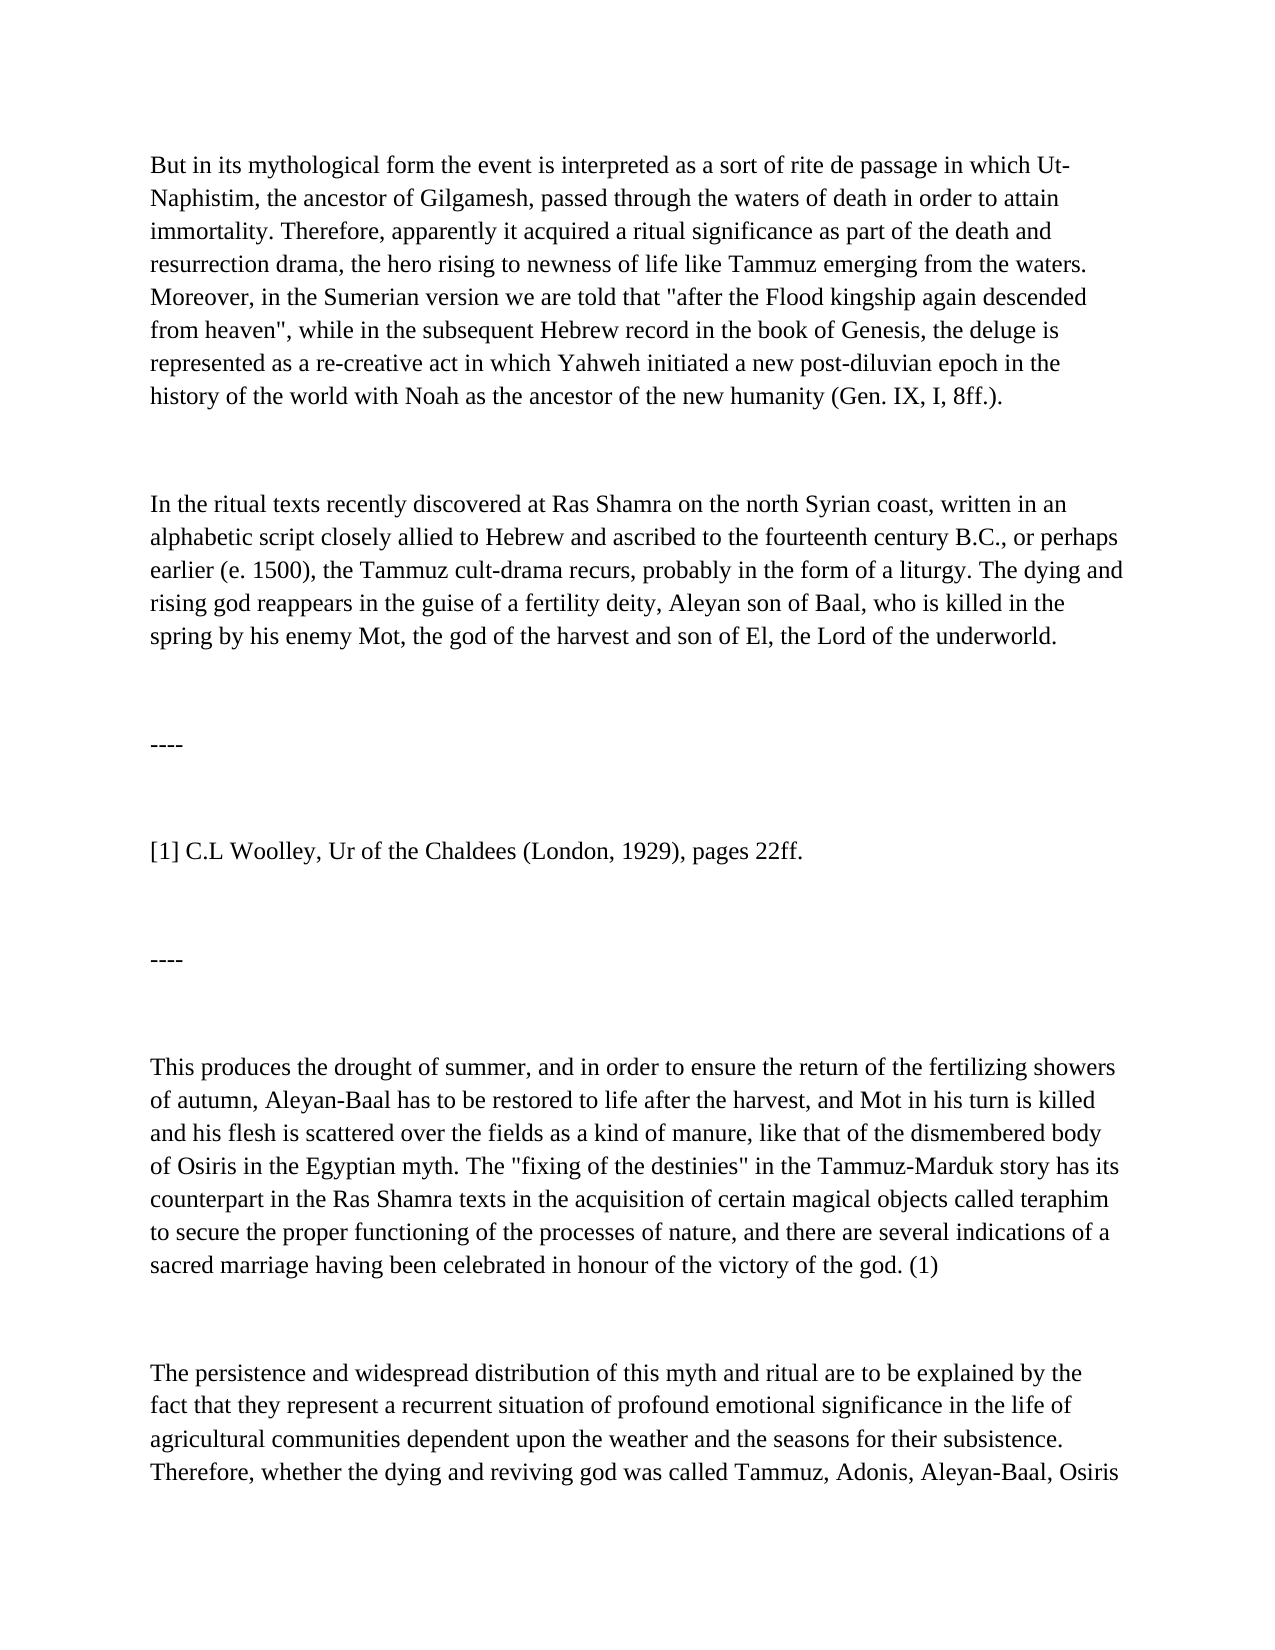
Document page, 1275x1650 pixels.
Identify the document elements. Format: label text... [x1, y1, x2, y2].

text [150, 1358, 1125, 1485]
text In the ritual texts recently discovered at Ras Shamra on the north Syrian coast, written in an alphabetic script closely allied to Hebrew and ascribed to the fourteenth century B.C., or perhaps earlier (e. 1500), the Tammuz cult-drama recurs, probably in the form of a liturgy. The dying and rising god reappears in the guise of a fertility deity, Aleyan son of Baal, who is killed in the spring by his enemy Mot, the god of the harvest and son of El, the Lord of the underworld. [150, 489, 1125, 650]
text But in its mythological form the event is interpreted as a sort of rite de passage in which Ut-Naphistim, the ancestor of Gilgamesh, passed through the waters of death in order to attain immortality. Therefore, apparently it acquired a ritual significance as part of the death and resurrection drama, the hero rising to newness of life like Tammuz emerging from the waters. Moreover, in the Sumerian version we are told that "after the Flood kingship again descended from heaven", while in the subsequent Hebrew record in the book of Genesis, the deluge is represented as a re-creative act in which Yahweh initiated a new post-diluvian epoch in the history of the world with Noah as the ancestor of the new humanity (Gen. IX, I, 8ff.). [150, 150, 1125, 410]
text This produces the drought of summer, and in order to ensure the return of the fertilizing showers of autumn, Aleyan-Baal has to be restored to life after the harvest, and Mot in his turn is killed and his flesh is scattered over the fields as a kind of manure, like that of the dismembered body of Osiris in the Egyptian myth. The "fixing of the destinies" in the Tammuz-Marduk story has its counterpart in the Ras Shamra texts in the acquisition of certain magical objects called teraphim to secure the proper functioning of the processes of nature, and there are several indications of a sacred marriage having been celebrated in honour of the victory of the god. (1) [150, 1052, 1125, 1279]
text ---- [150, 944, 1125, 973]
text [1] C.L Woolley, Ur of the Chaldees (London, 1929), pages 22ff. [150, 836, 1125, 865]
text ---- [150, 729, 1125, 757]
